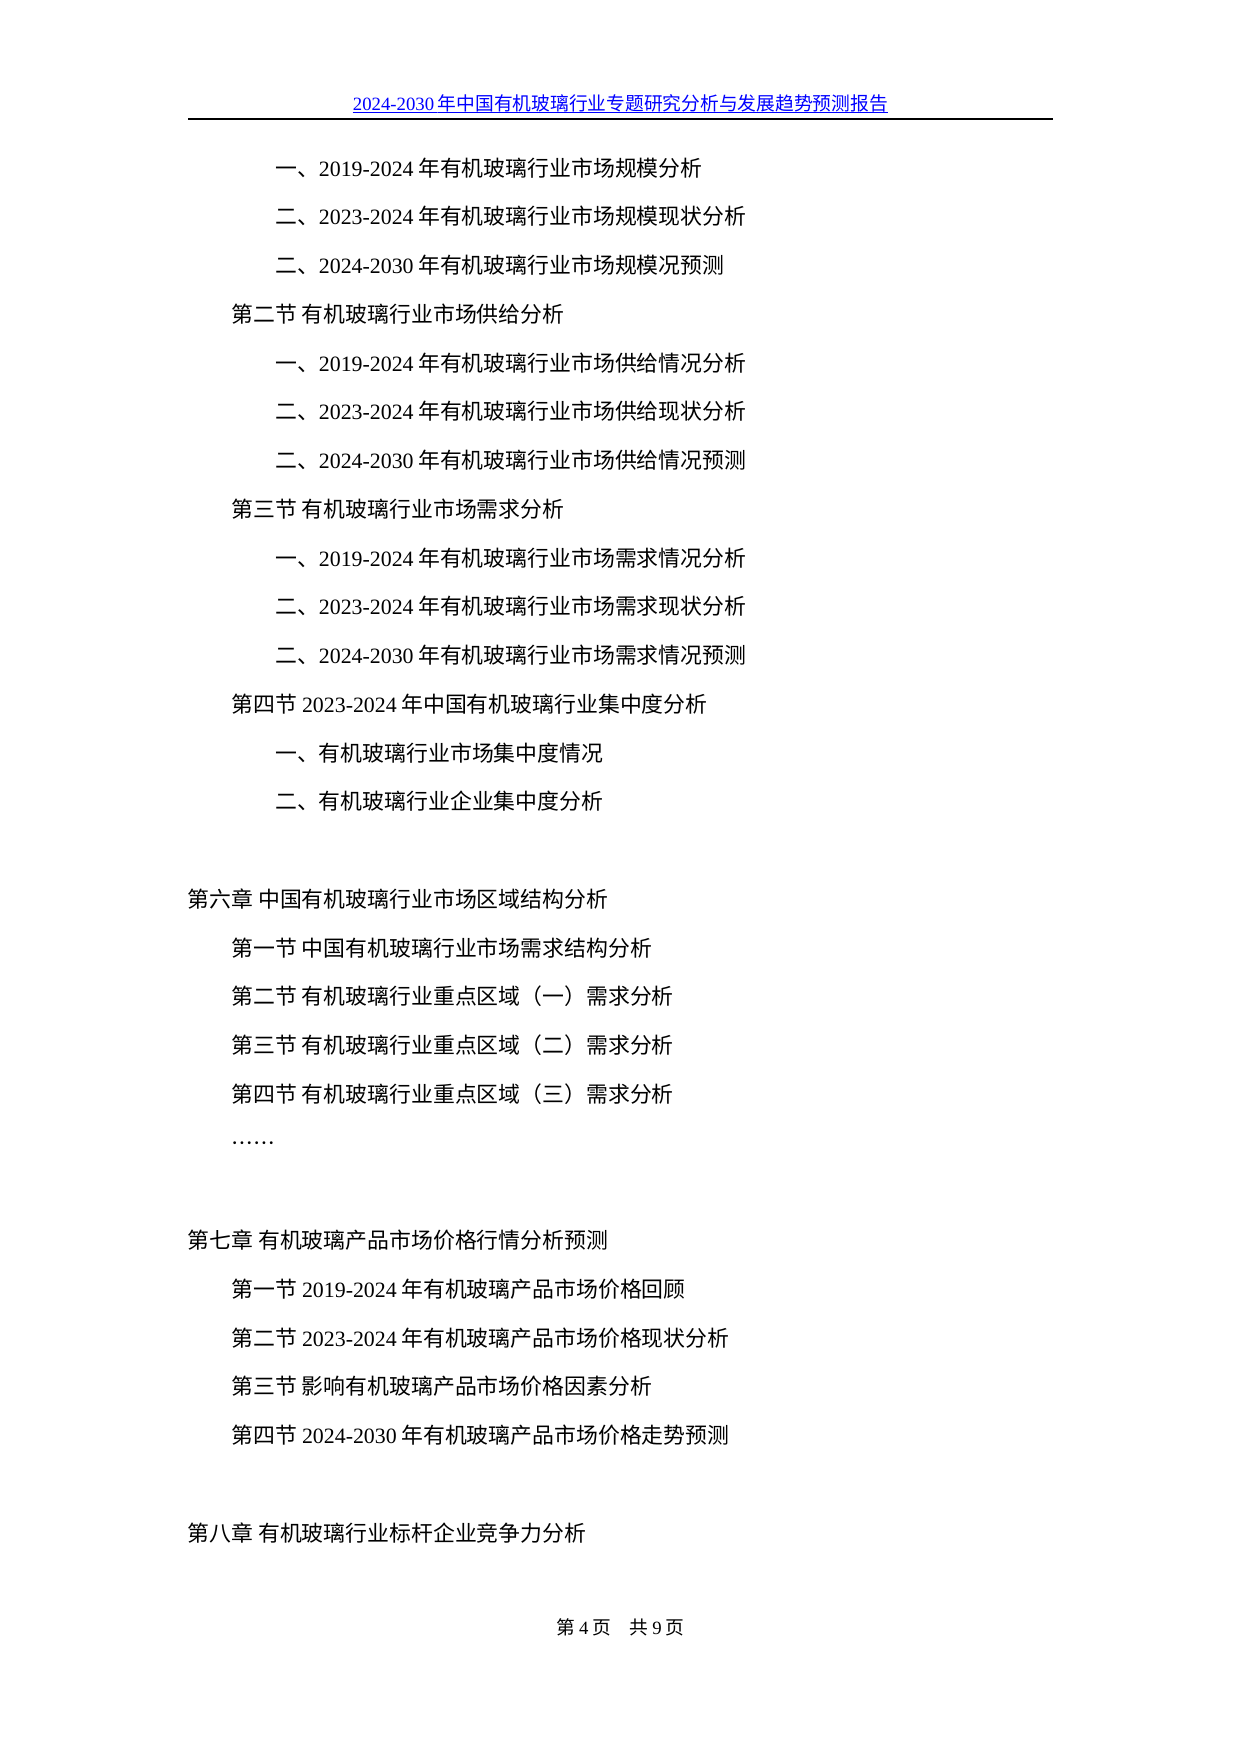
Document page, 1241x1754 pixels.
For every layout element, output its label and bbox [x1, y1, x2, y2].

text [187, 150, 1053, 1548]
